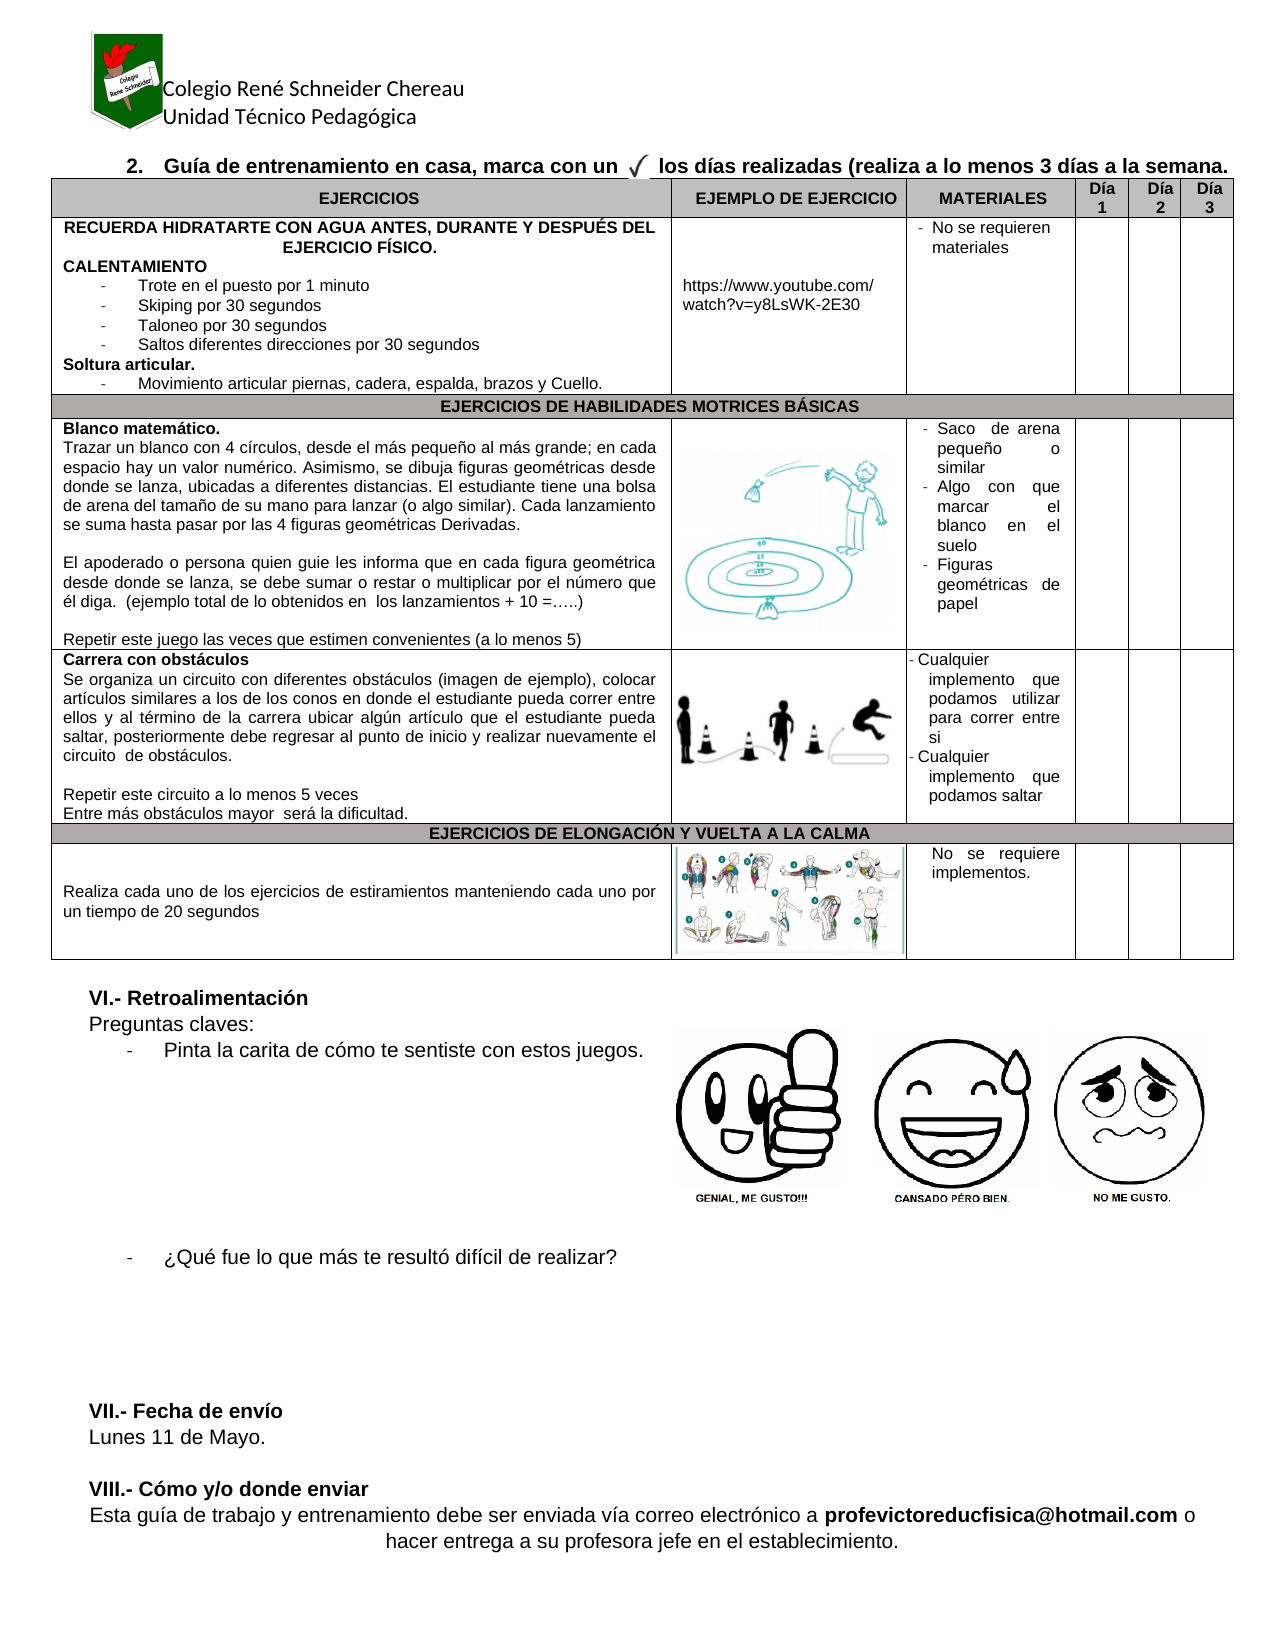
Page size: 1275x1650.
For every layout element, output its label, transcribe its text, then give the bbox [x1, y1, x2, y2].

table_cell No se requiere implementos. [907, 844, 1075, 959]
table_cell Carrera con obstáculos Se organiza un circuito con diferentes obstáculos (imagen de ejemplo), colocar artículos similares a los de los conos en donde el estudiante pueda correr entre ellos y al término de la carrera ubicar algún artículo que el estudiante pueda saltar, posteriormente debe regresar al punto de inicio y realizar nuevamente el circuito de obstáculos. Repetir este circuito a lo menos 5 veces Entre más obstáculos mayor será la dificultad. [52, 650, 671, 823]
table_cell [1181, 218, 1233, 394]
table_cell [1181, 650, 1233, 823]
table_cell [672, 650, 906, 823]
table_header Día 2 [1129, 179, 1180, 217]
picture [673, 685, 903, 773]
table_cell Blanco matemático. Trazar un blanco con 4 círculos, desde el más pequeño al más grande; en cada espacio hay un valor numérico. Asimismo, se dibuja figuras geométricas desde donde se lanza, ubicadas a diferentes distancias. El estudiante tiene una bolsa de arena del tamaño de su mano para lanzar (o algo similar). Cada lanzamiento se suma hasta pasar por las 4 figuras geométricas Derivadas. El apoderado o persona quien guie les informa que en cada figura geométrica desde donde se lanza, se debe sumar o restar o multiplicar por el número que él diga. (ejemplo total de lo obtenidos en los lanzamientos + 10 =…..) Repetir este juego las veces que estimen convenientes (a lo menos 5) [52, 419, 671, 649]
table_header Día 3 [1181, 179, 1233, 217]
table_cell [1076, 844, 1128, 959]
text VI.- Retroalimentación [89, 986, 1196, 1010]
picture [90, 31, 163, 129]
table_header EJERCICIOS [52, 179, 671, 217]
table_cell [1181, 844, 1233, 959]
table_cell [672, 419, 906, 649]
picture [676, 1026, 1208, 1209]
list Guía de entrenamiento en casa, marca con un los días realizadas (realiza a lo menos 3 días a la semana. [650, 154, 1240, 178]
table_cell EJERCICIOS DE ELONGACIÓN Y VUELTA A LA CALMA [52, 824, 1233, 843]
table_cell https://www.youtube.com/watch?v=y8LsWK-2E30 [672, 218, 906, 394]
list Pinta la carita de cómo te sentiste con estos juegos. [126, 1037, 676, 1062]
table_cell [1181, 419, 1233, 649]
table_cell [1076, 419, 1128, 649]
table_cell [1129, 419, 1180, 649]
table_cell [1129, 218, 1180, 394]
table_cell EJERCICIOS DE HABILIDADES MOTRICES BÁSICAS [52, 395, 1233, 418]
table_cell [1076, 218, 1128, 394]
picture [680, 450, 893, 634]
text Preguntas claves: [89, 1012, 1196, 1036]
table_header EJEMPLO DE EJERCICIO [672, 179, 906, 217]
table_cell [672, 844, 906, 959]
picture [675, 847, 905, 954]
table_header MATERIALES [907, 179, 1075, 217]
list Guía de entrenamiento en casa, marca con un los días realizadas (realiza a lo menos 3 días a la semana. [126, 154, 628, 178]
text VII.- Fecha de envío [89, 1399, 1196, 1423]
table_cell [1076, 650, 1128, 823]
list ¿Qué fue lo que más te resultó difícil de realizar? [126, 1245, 1196, 1270]
table_cell Saco de arena pequeño o similar Algo con que marcar el blanco en el suelo Figuras geométricas de papel [907, 419, 1075, 649]
table_cell Cualquier implemento que podamos utilizar para correr entre si Cualquier implemento que podamos saltar [907, 650, 1075, 823]
table_cell [1129, 844, 1180, 959]
table_cell No se requieren materiales [907, 218, 1075, 394]
table_cell Realiza cada uno de los ejercicios de estiramientos manteniendo cada uno por un tiempo de 20 segundos [52, 844, 671, 959]
table_header Día 1 [1076, 179, 1128, 217]
table_cell [1129, 650, 1180, 823]
text Esta guía de trabajo y entrenamiento debe ser enviada vía correo electrónico a profevictoreducfisica@hotmail.com o hacer entrega a su profesora jefe en el establecimiento. [89, 1503, 1196, 1552]
text Lunes 11 de Mayo. [89, 1425, 1196, 1449]
table_cell RECUERDA HIDRATARTE CON AGUA ANTES, DURANTE Y DESPUÉS DEL EJERCICIO FÍSICO. CALENTAMIENTO Trote en el puesto por 1 minuto Skiping por 30 segundos Taloneo por 30 segundos Saltos diferentes direcciones por 30 segundos Soltura articular. Movimiento articular piernas, cadera, espalda, brazos y Cuello. [52, 218, 671, 394]
text VIII.- Cómo y/o donde enviar [89, 1477, 1196, 1501]
